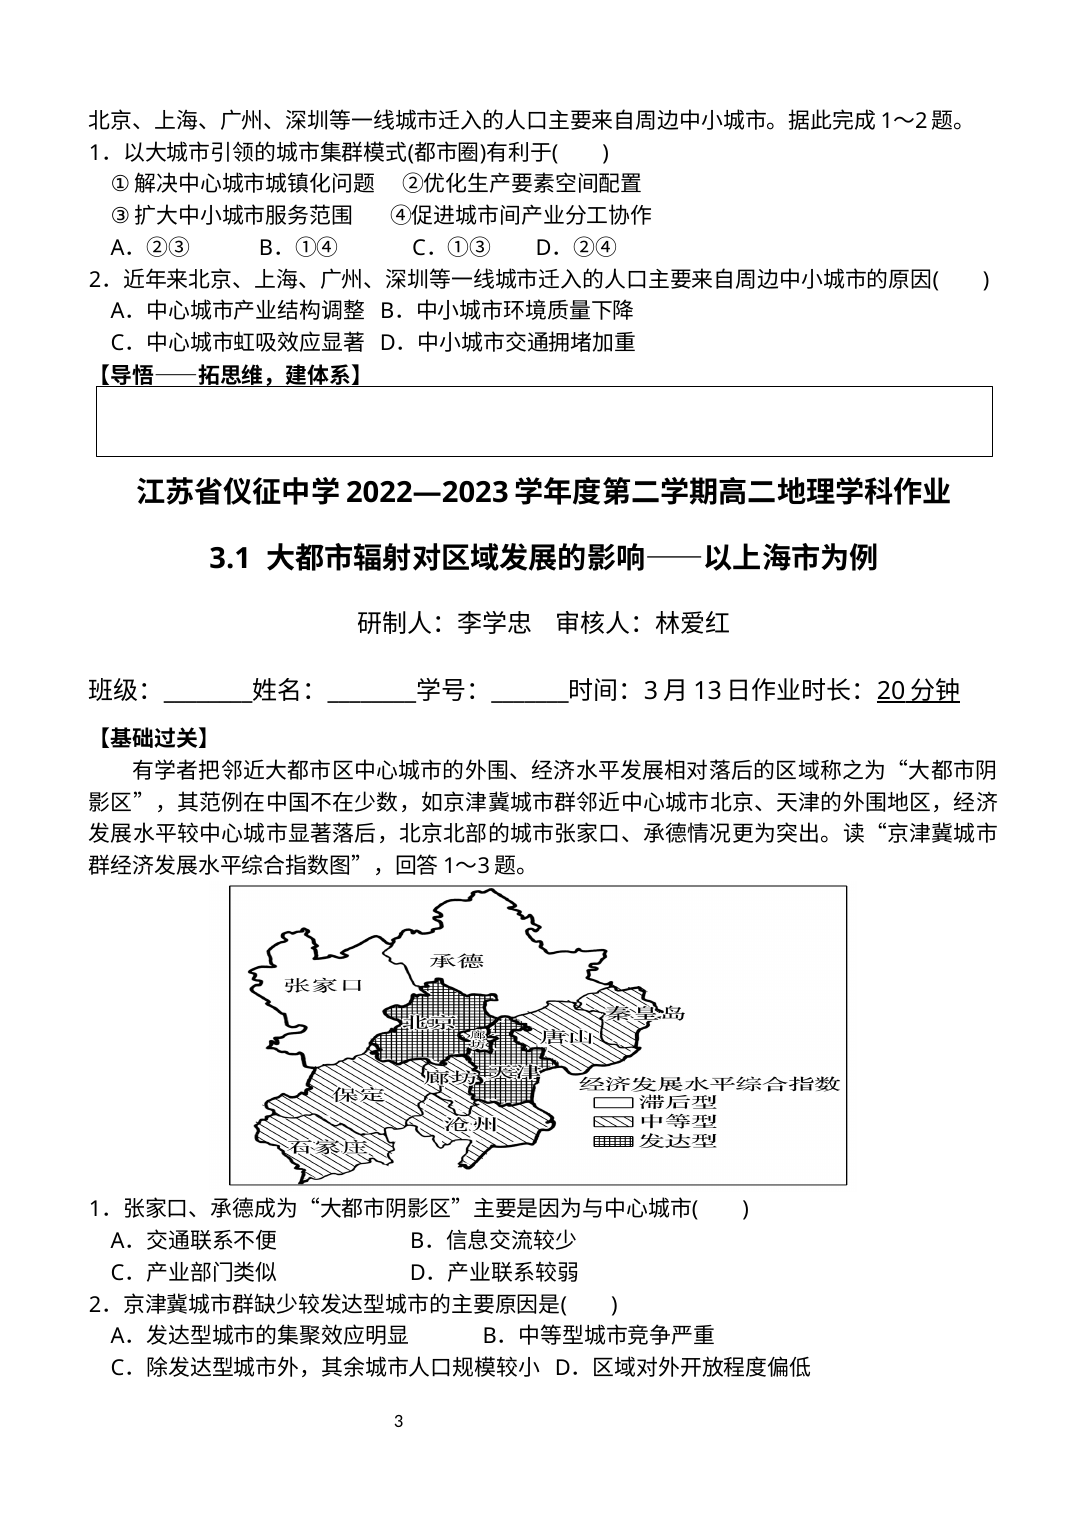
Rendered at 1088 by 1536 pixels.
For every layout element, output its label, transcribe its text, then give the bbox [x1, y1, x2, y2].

text A．发达型城市的集聚效应明显 B．中等型城市竞争严重 [88, 1318, 999, 1350]
text 班级：________姓名：________学号：_______时间：3月13日作业时长：20分钟 [88, 655, 999, 721]
text ③扩大中小城市服务范围 ④促进城市间产业分工协作 [88, 198, 999, 230]
text 【基础过关】 [88, 721, 999, 753]
text 1．以大城市引领的城市集群模式(都市圈)有利于( ) [88, 135, 999, 166]
text A．交通联系不便 B．信息交流较少 [88, 1223, 999, 1255]
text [88, 103, 999, 135]
text C．中心城市虹吸效应显著 D．中小城市交通拥堵加重 [88, 325, 999, 357]
text ①解决中心城市城镇化问题 ②优化生产要素空间配置 [88, 166, 999, 198]
text C．产业部门类似 D．产业联系较弱 [88, 1255, 999, 1287]
text A．②③ B．①④ C．①③ D．②④ [88, 230, 999, 262]
text C．除发达型城市外，其余城市人口规模较小 D．区域对外开放程度偏低 [88, 1350, 999, 1382]
text 江苏省仪征中学2022—2023学年度第二学期高二地理学科作业 [88, 456, 999, 523]
list 【导悟——拓思维，建体系】 [88, 357, 999, 390]
text 2．京津冀城市群缺少较发达型城市的主要原因是( ) [88, 1287, 999, 1318]
text 研制人：李学忠 审核人：林爱红 [88, 589, 999, 655]
list 3.1 大都市辐射对区域发展的影响——以上海市为例 [88, 523, 999, 589]
text 2．近年来北京、上海、广州、深圳等一线城市迁入的人口主要来自周边中小城市的原因( ) [88, 262, 999, 293]
text A．中心城市产业结构调整 B．中小城市环境质量下降 [88, 293, 999, 325]
picture [208, 881, 857, 1192]
text 有学者把邻近大都市区中心城市的外围、经济水平发展相对落后的区域称之为“大都市阴影区”，其范例在中国不在少数，如京津冀城市群邻近中心城市北京、天津的外围地区，经济发展水平较中心城市显著落后，北京北部的城市张家口、承德情况更为突出。读“京津冀城市群经济发展水平综合指数图”，回答1～3题。 [88, 753, 999, 880]
